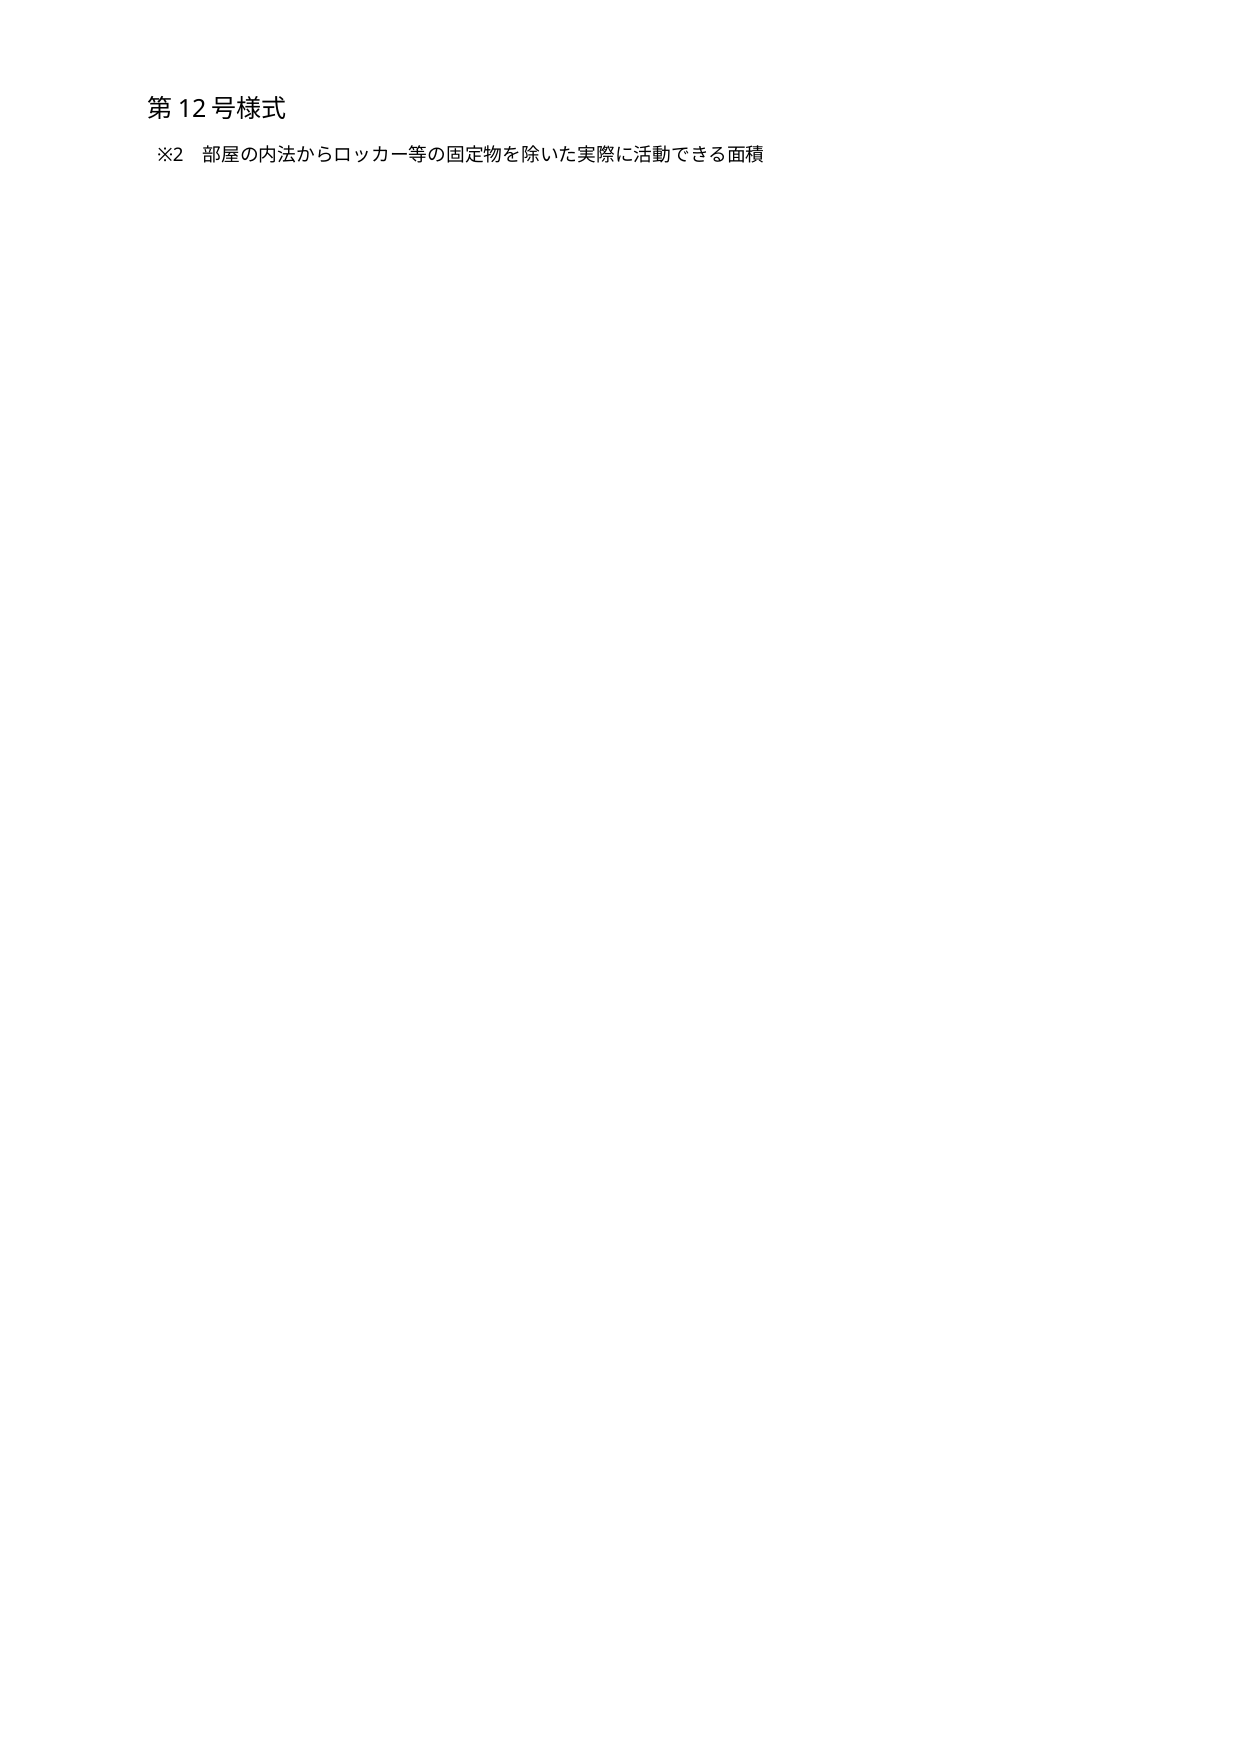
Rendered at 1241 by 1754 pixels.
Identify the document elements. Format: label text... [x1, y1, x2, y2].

text ※2 部屋の内法からロッカー等の固定物を除いた実際に活動できる面積 [148, 136, 1092, 170]
